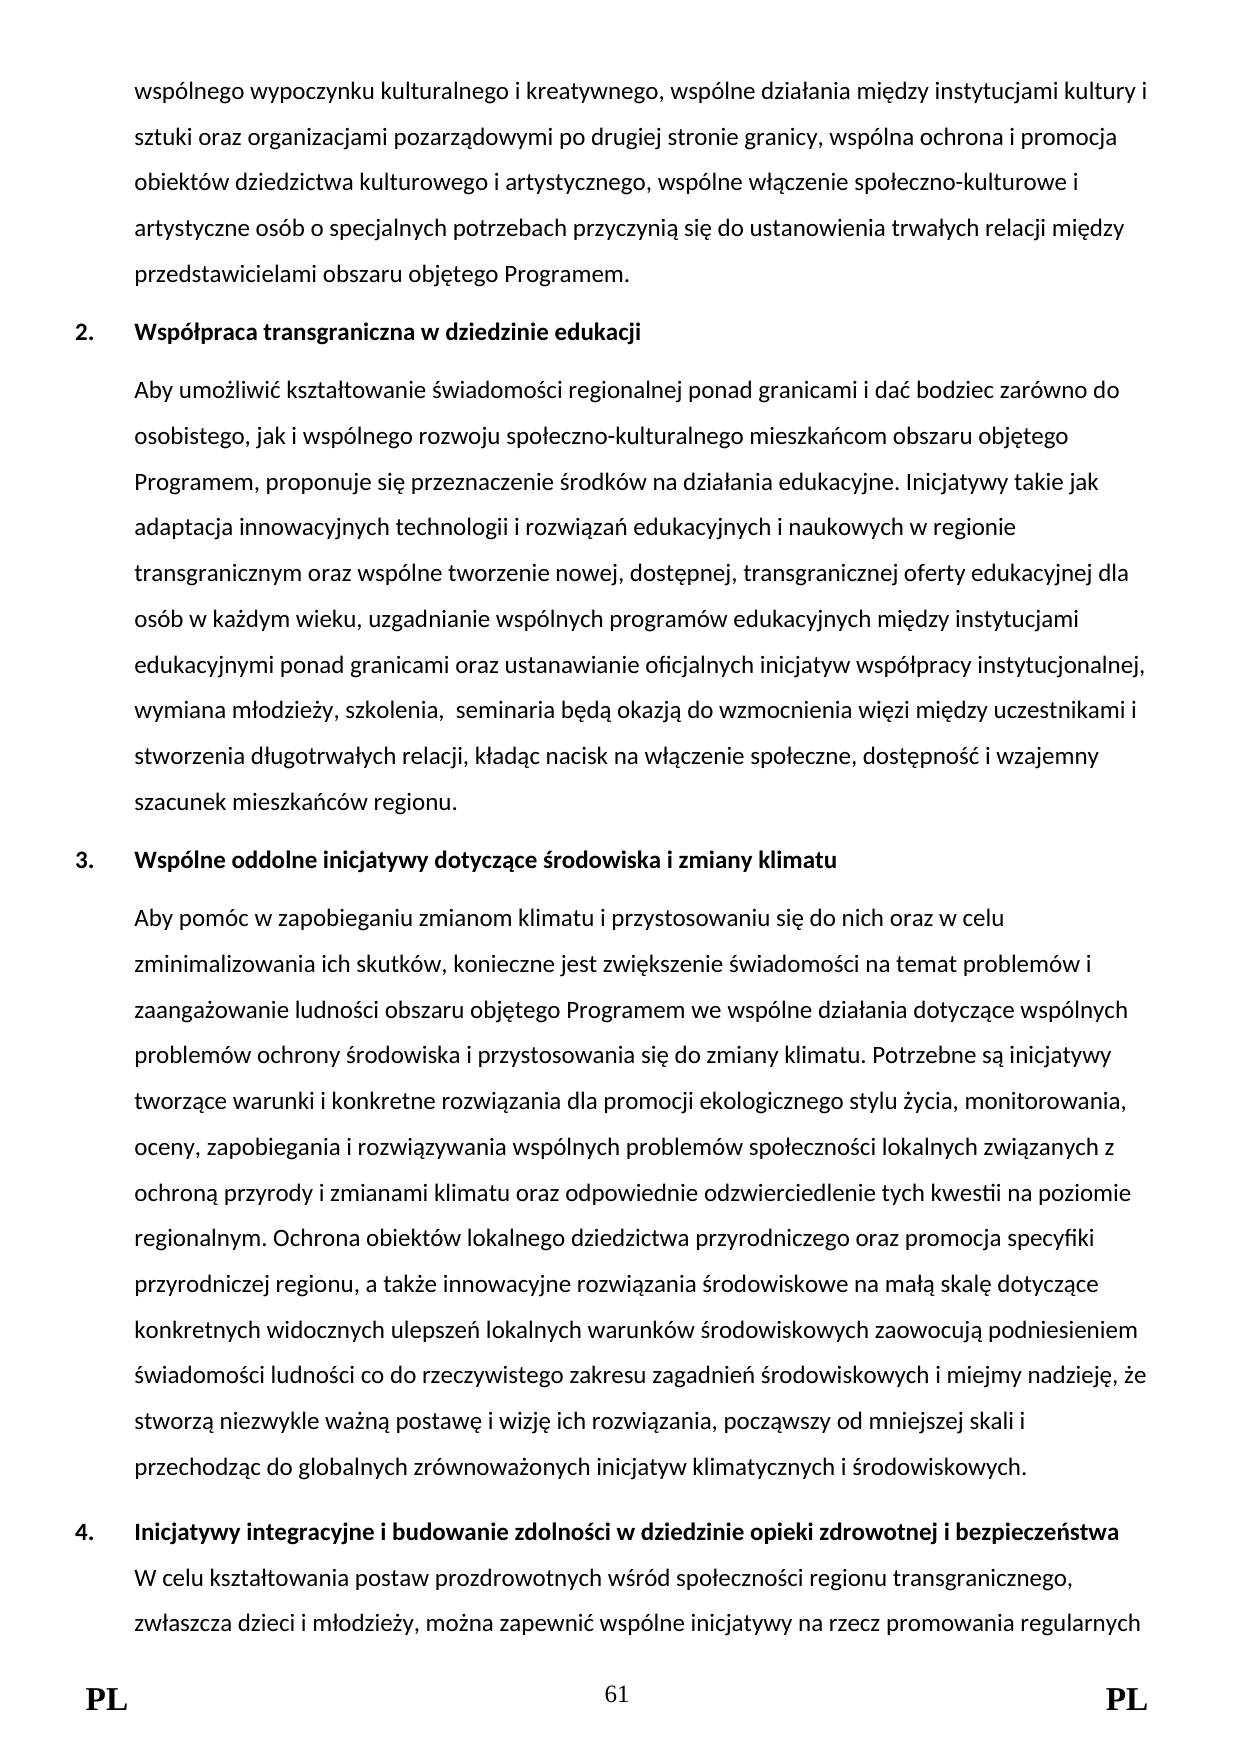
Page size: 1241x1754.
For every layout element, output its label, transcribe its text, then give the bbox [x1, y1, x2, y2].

list Współpraca transgraniczna w dziedzinie edukacji [75, 316, 1150, 347]
list Wspólne oddolne inicjatywy dotyczące środowiska i zmiany klimatu [75, 844, 1150, 875]
list Inicjatywy integracyjne i budowanie zdolności w dziedzinie opieki zdrowotnej i bezpieczeństwa [75, 1516, 1150, 1546]
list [134, 75, 1150, 288]
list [134, 1562, 1150, 1638]
text Aby umożliwić kształtowanie świadomości regionalnej ponad granicami i dać bodziec zarówno do osobistego, jak i wspólnego rozwoju społeczno-kulturalnego mieszkańcom obszaru objętego Programem, proponuje się przeznaczenie środków na działania edukacyjne. Inicjatywy takie jak adaptacja innowacyjnych technologii i rozwiązań edukacyjnych i naukowych w regionie transgranicznym oraz wspólne tworzenie nowej, dostępnej, transgranicznej oferty edukacyjnej dla osób w każdym wieku, uzgadnianie wspólnych programów edukacyjnych między instytucjami edukacyjnymi ponad granicami oraz ustanawianie oficjalnych inicjatyw współpracy instytucjonalnej, wymiana młodzieży, szkolenia, seminaria będą okazją do wzmocnienia więzi między uczestnikami i stworzenia długotrwałych relacji, kładąc nacisk na włączenie społeczne, dostępność i wzajemny szacunek mieszkańców regionu. [134, 374, 1150, 816]
text Aby pomóc w zapobieganiu zmianom klimatu i przystosowaniu się do nich oraz w celu zminimalizowania ich skutków, konieczne jest zwiększenie świadomości na temat problemów i zaangażowanie ludności obszaru objętego Programem we wspólne działania dotyczące wspólnych problemów ochrony środowiska i przystosowania się do zmiany klimatu. Potrzebne są inicjatywy tworzące warunki i konkretne rozwiązania dla promocji ekologicznego stylu życia, monitorowania, oceny, zapobiegania i rozwiązywania wspólnych problemów społeczności lokalnych związanych z ochroną przyrody i zmianami klimatu oraz odpowiednie odzwierciedlenie tych kwestii na poziomie regionalnym. Ochrona obiektów lokalnego dziedzictwa przyrodniczego oraz promocja specyfiki przyrodniczej regionu, a także innowacyjne rozwiązania środowiskowe na małą skalę dotyczące konkretnych widocznych ulepszeń lokalnych warunków środowiskowych zaowocują podniesieniem świadomości ludności co do rzeczywistego zakresu zagadnień środowiskowych i miejmy nadzieję, że stworzą niezwykle ważną postawę i wizję ich rozwiązania, począwszy od mniejszej skali i przechodząc do globalnych zrównoważonych inicjatyw klimatycznych i środowiskowych. [134, 902, 1150, 1482]
